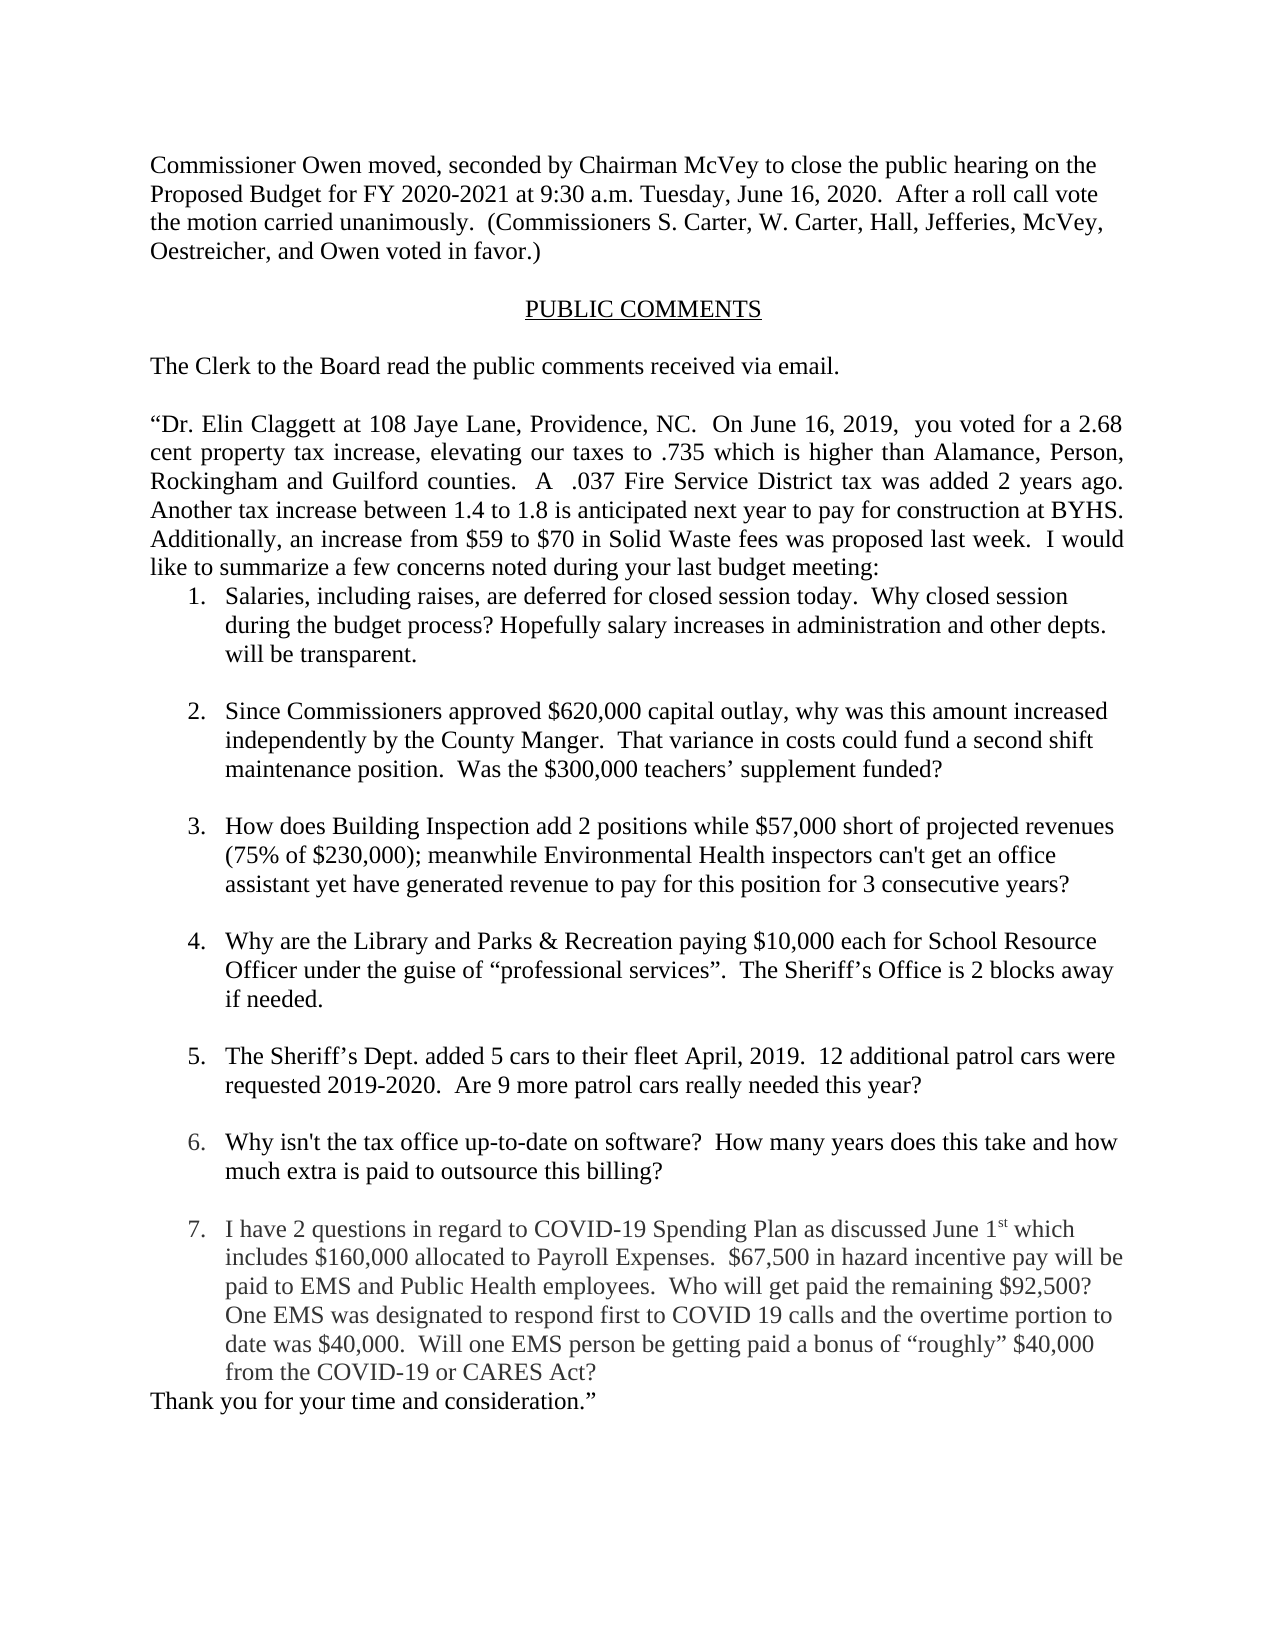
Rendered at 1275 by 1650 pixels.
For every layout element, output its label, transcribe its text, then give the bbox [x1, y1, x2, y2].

text Commissioner Owen moved, seconded by Chairman McVey to close the public hearing on the Proposed Budget for FY 2020-2021 at 9:30 a.m. Tuesday, June 16, 2020. After a roll call vote the motion carried unanimously. (Commissioners S. Carter, W. Carter, Hall, Jefferies, McVey, Oestreicher, and Owen voted in favor.) [150, 150, 1125, 265]
text “Dr. Elin Claggett at 108 Jaye Lane, Providence, NC. On June 16, 2019, you voted for a 2.68 cent property tax increase, elevating our taxes to .735 which is higher than Alamance, Person, Rockingham and Guilford counties. A .037 Fire Service District tax was added 2 years ago. Another tax increase between 1.4 to 1.8 is anticipated next year to pay for construction at BYHS. Additionally, an increase from $59 to $70 in Solid Waste fees was proposed last week. I would like to summarize a few concerns noted during your last budget meeting: [150, 409, 1125, 581]
list Why are the Library and Parks & Recreation paying $10,000 each for School Resource Officer under the guise of “professional services”. The Sheriff’s Office is 2 blocks away if needed. [187, 926, 1125, 1012]
list I have 2 questions in regard to COVID-19 Spending Plan as discussed June 1st which includes $160,000 allocated to Payroll Expenses. $67,500 in hazard incentive pay will be paid to EMS and Public Health employees. Who will get paid the remaining $92,500? One EMS was designated to respond first to COVID 19 calls and the overtime portion to date was $40,000. Will one EMS person be getting paid a bonus of “roughly” $40,000 from the COVID-19 or CARES Act? [187, 1214, 1125, 1386]
list The Sheriff’s Dept. added 5 cars to their fleet April, 2019. 12 additional patrol cars were requested 2019-2020. Are 9 more patrol cars really needed this year? [187, 1041, 1125, 1099]
list Since Commissioners approved $620,000 capital outlay, why was this amount increased independently by the County Manger. That variance in costs could fund a second shift maintenance position. Was the $300,000 teachers’ supplement funded? [187, 696, 1125, 782]
text Thank you for your time and consideration.” [150, 1386, 1125, 1415]
text PUBLIC COMMENTS [161, 294, 1125, 322]
list Why isn't the tax office up-to-date on software? How many years does this take and how much extra is paid to outsource this billing? [187, 1127, 1125, 1185]
list How does Building Inspection add 2 positions while $57,000 short of projected revenues (75% of $230,000); meanwhile Environmental Health inspectors can't get an office assistant yet have generated revenue to pay for this position for 3 consecutive years? [187, 811, 1125, 897]
text The Clerk to the Board read the public comments received via email. [150, 351, 1125, 380]
list Salaries, including raises, are deferred for closed session today. Why closed session during the budget process? Hopefully salary increases in administration and other depts. will be transparent. [187, 581, 1125, 667]
